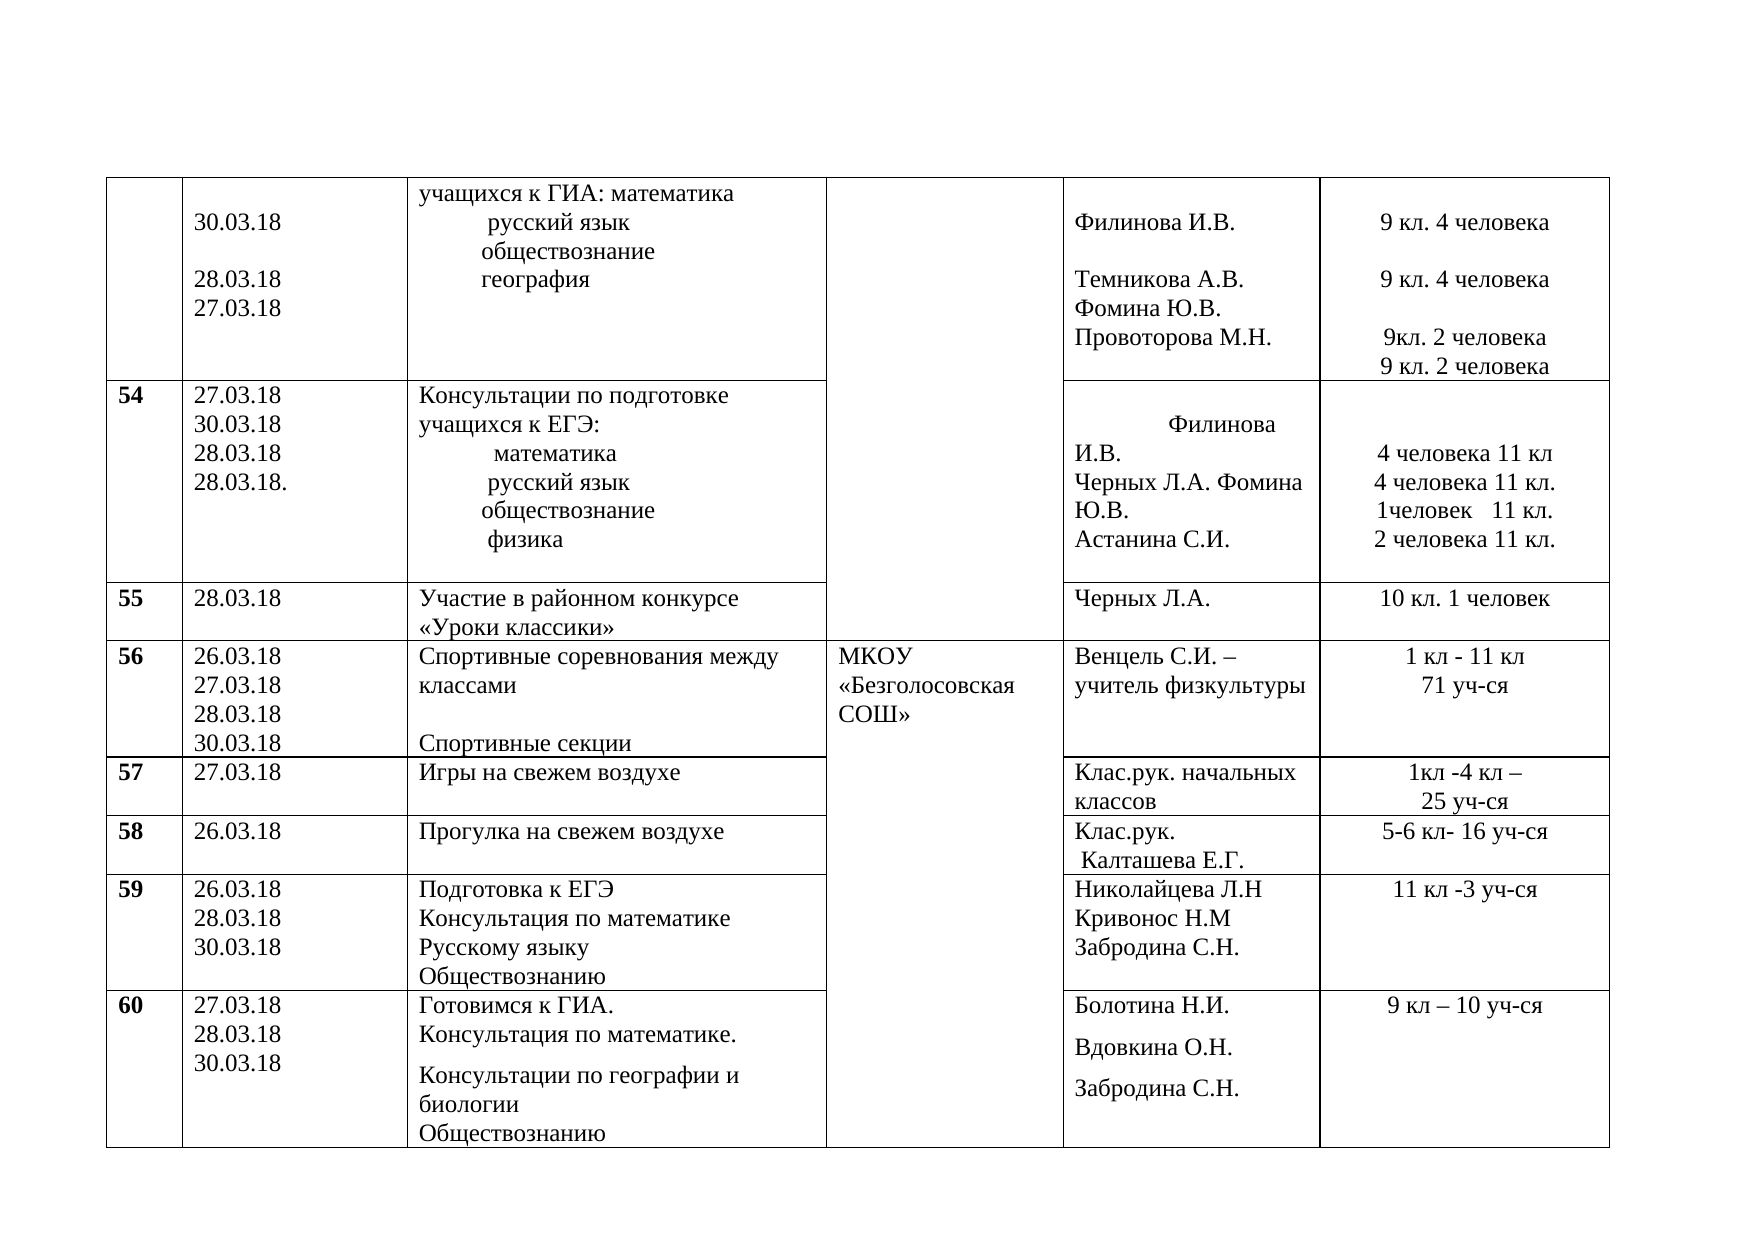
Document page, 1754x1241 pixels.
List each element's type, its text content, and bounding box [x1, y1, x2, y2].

table_cell 28.03.18 [183, 583, 407, 640]
table_cell 4 человека 11 кл 4 человека 11 кл. 1человек 11 кл. 2 человека 11 кл. [1321, 381, 1609, 582]
table_cell МКОУ «Безголосовская СОШ» [827, 641, 1063, 1147]
table_cell 26.03.18 28.03.18 30.03.18 [183, 875, 407, 989]
table_cell Болотина Н.И. Вдовкина О.Н. Забродина С.Н. [1064, 991, 1319, 1147]
table_cell Прогулка на свежем воздухе [408, 816, 826, 873]
table_cell Венцель С.И. – учитель физкультуры [1064, 641, 1319, 756]
table_cell Консультации по подготовке учащихся к ЕГЭ: математика русский язык обществознание физика [408, 381, 826, 582]
table_cell Спортивные соревнования между классами Спортивные секции [408, 641, 826, 756]
table_cell 57 [107, 758, 182, 815]
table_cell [1321, 178, 1609, 379]
table_cell Клас.рук. Калташева Е.Г. [1064, 816, 1319, 873]
table_cell Готовимся к ГИА. Консультация по математике. Консультации по географии и биологии Обществознанию [408, 991, 826, 1147]
table_cell Черных Л.А. [1064, 583, 1319, 640]
table_cell 56 [107, 641, 182, 756]
table_cell 59 [107, 875, 182, 989]
table_cell 60 [107, 991, 182, 1147]
table_cell 58 [107, 816, 182, 873]
table_cell Филинова И.В. Черных Л.А. Фомина Ю.В. Астанина С.И. [1064, 381, 1319, 582]
table_cell 55 [107, 583, 182, 640]
table_cell 54 [107, 381, 182, 582]
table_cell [408, 178, 826, 379]
table_cell 5-6 кл- 16 уч-ся [1321, 816, 1609, 873]
table_cell 9 кл – 10 уч-ся [1321, 991, 1609, 1147]
table_cell 26.03.18 27.03.18 28.03.18 30.03.18 [183, 641, 407, 756]
table_cell 10 кл. 1 человек [1321, 583, 1609, 640]
table_cell 27.03.18 28.03.18 30.03.18 [183, 991, 407, 1147]
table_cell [183, 178, 407, 379]
table_cell 27.03.18 [183, 758, 407, 815]
table_cell 11 кл -3 уч-ся [1321, 875, 1609, 989]
table_cell Игры на свежем воздухе [408, 758, 826, 815]
table_cell 1кл -4 кл – 25 уч-ся [1321, 758, 1609, 815]
table_cell Участие в районном конкурсе «Уроки классики» [408, 583, 826, 640]
table_cell 26.03.18 [183, 816, 407, 873]
table_cell 1 кл - 11 кл 71 уч-ся [1321, 641, 1609, 756]
table_cell 27.03.18 30.03.18 28.03.18 28.03.18. [183, 381, 407, 582]
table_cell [1064, 178, 1319, 379]
table_cell 53 [107, 178, 182, 379]
table_cell Николайцева Л.Н Кривонос Н.М Забродина С.Н. [1064, 875, 1319, 989]
table_cell Клас.рук. начальных классов [1064, 758, 1319, 815]
table_cell Подготовка к ЕГЭ Консультация по математике Русскому языку Обществознанию [408, 875, 826, 989]
